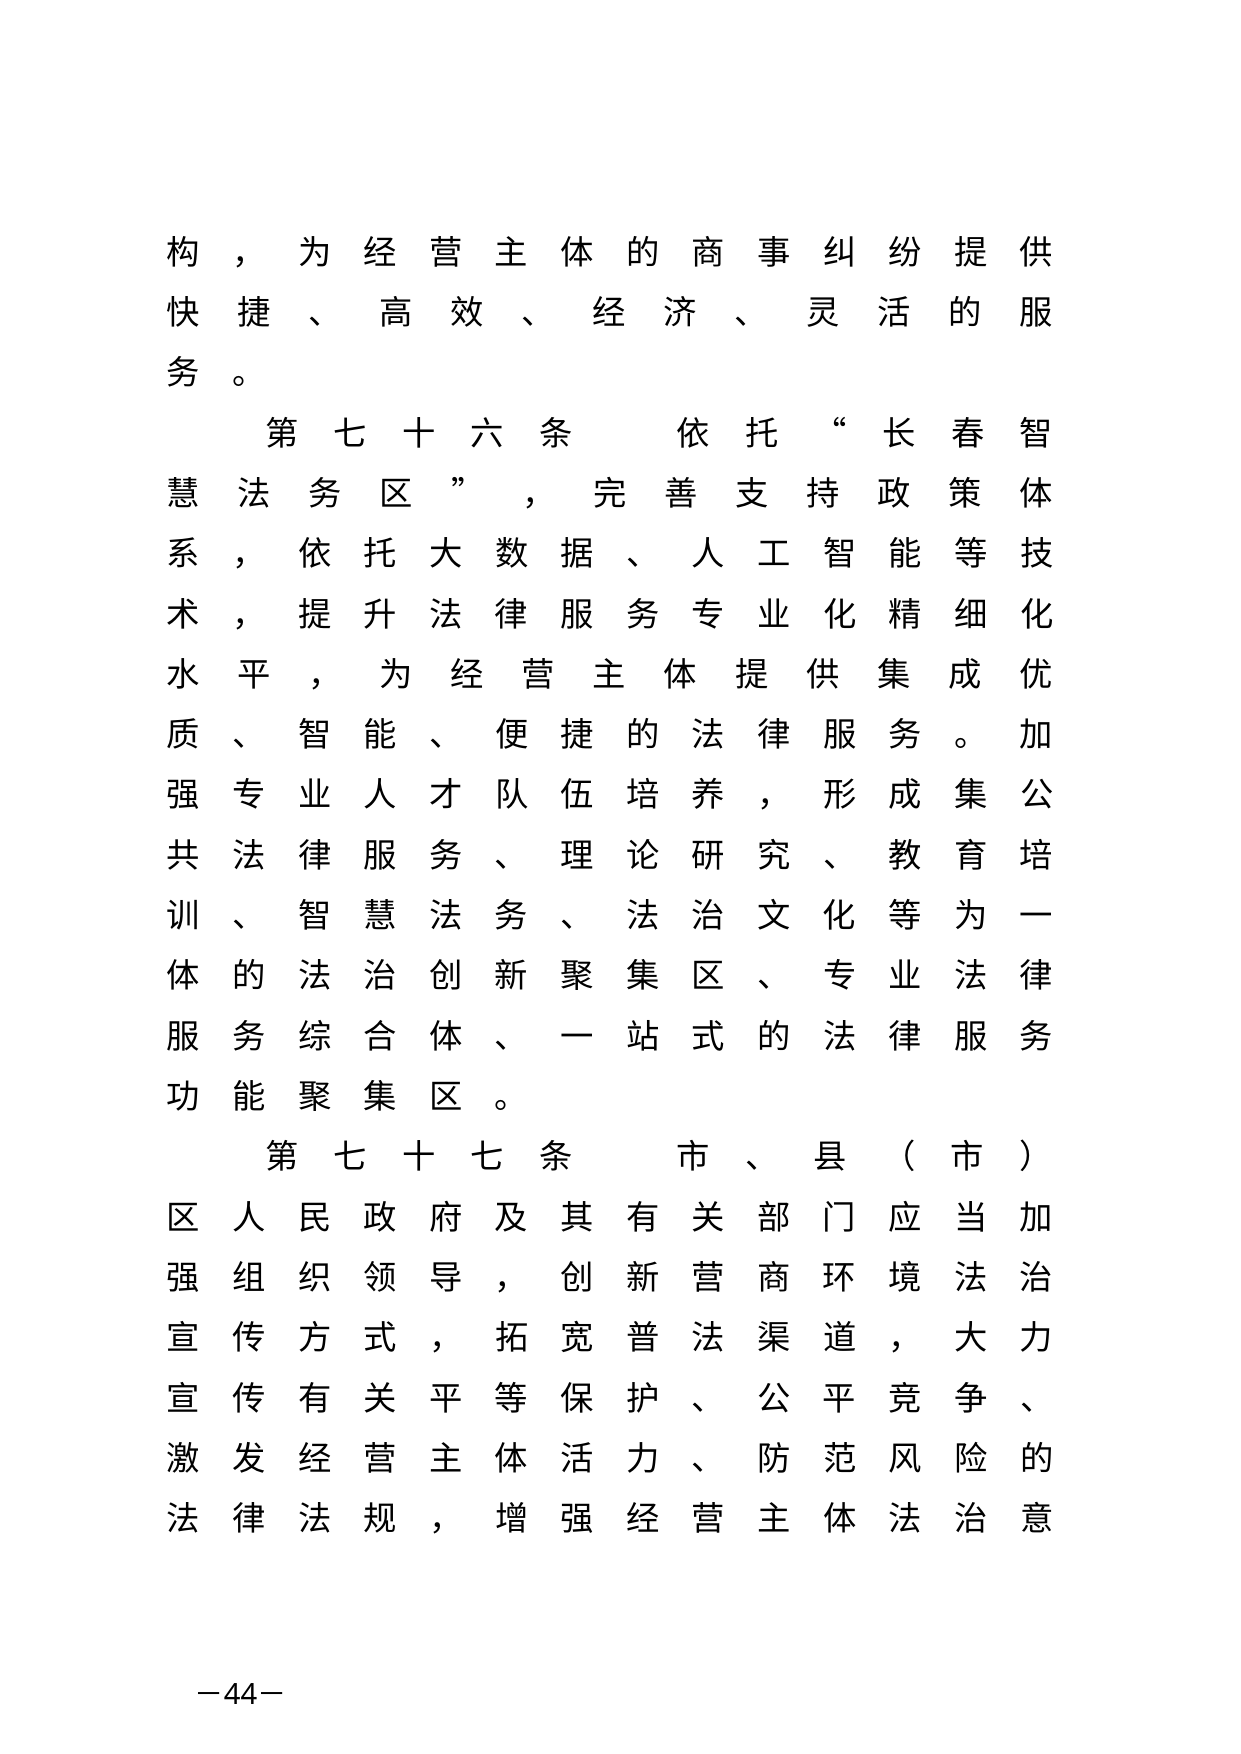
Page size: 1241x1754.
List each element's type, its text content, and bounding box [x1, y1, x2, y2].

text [167, 1124, 1085, 1546]
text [167, 219, 1085, 400]
text 第七十六条 依托“长春智慧法务区”，完善支持政策体系，依托大数据、人工智能等技术，提升法律服务专业化精细化水平，为经营主体提供集成优质、智能、便捷的法律服务。加强专业人才队伍培养，形成集公共法律服务、理论研究、教育培训、智慧法务、法治文化等为一体的法治创新聚集区、专业法律服务综合体、一站式的法律服务功能聚集区。 [167, 400, 1085, 1124]
